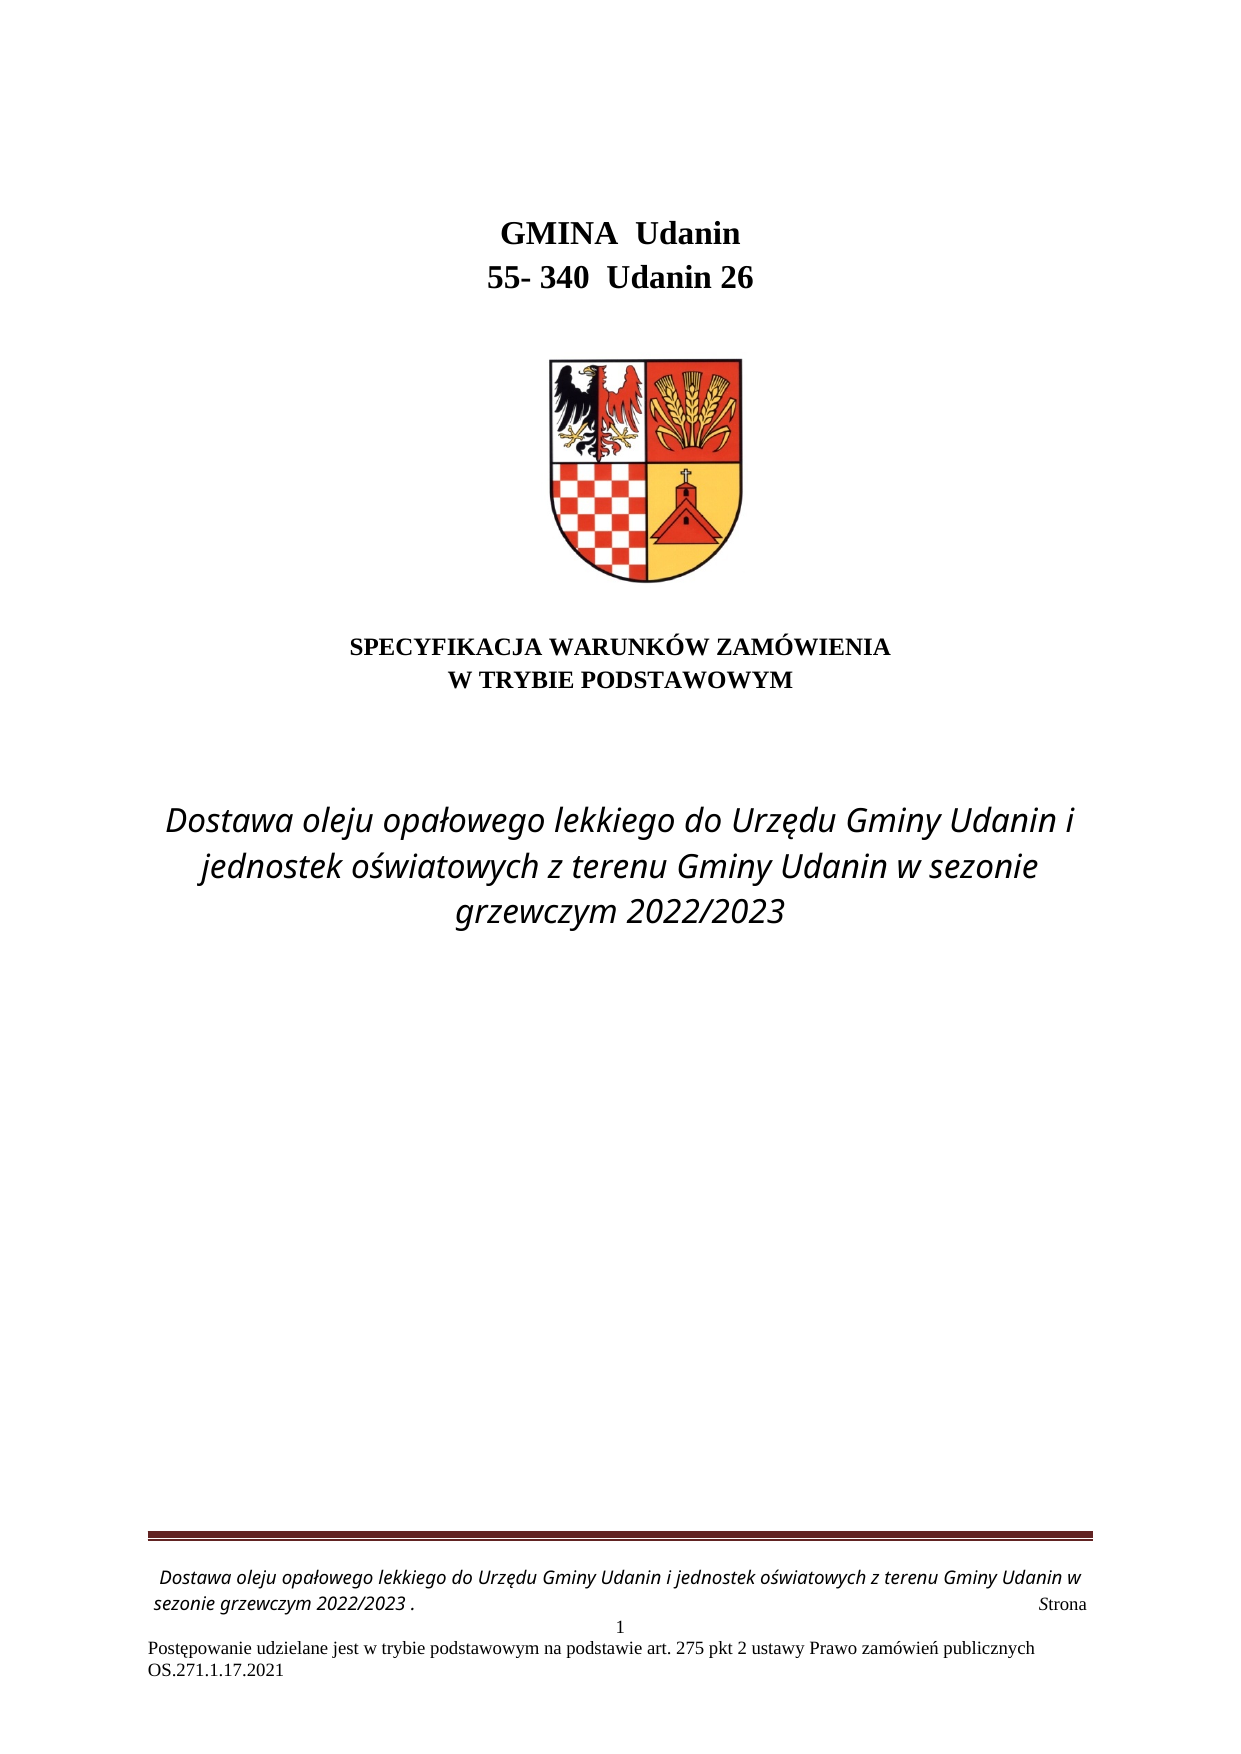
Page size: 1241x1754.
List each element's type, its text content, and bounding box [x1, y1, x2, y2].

text 55- 340 Udanin 26 [148, 258, 1093, 296]
picture [541, 352, 748, 591]
text GMINA Udanin [148, 214, 1093, 252]
text SPECYFIKACJA WARUNKÓW ZAMÓWIENIA [148, 632, 1093, 661]
text W TRYBIE PODSTAWOWYM [148, 665, 1093, 694]
text Dostawa oleju opałowego lekkiego do Urzędu Gminy Udanin i jednostek oświatowych z terenu Gminy Udanin w sezonie grzewczym 2022/2023 [148, 797, 1093, 933]
